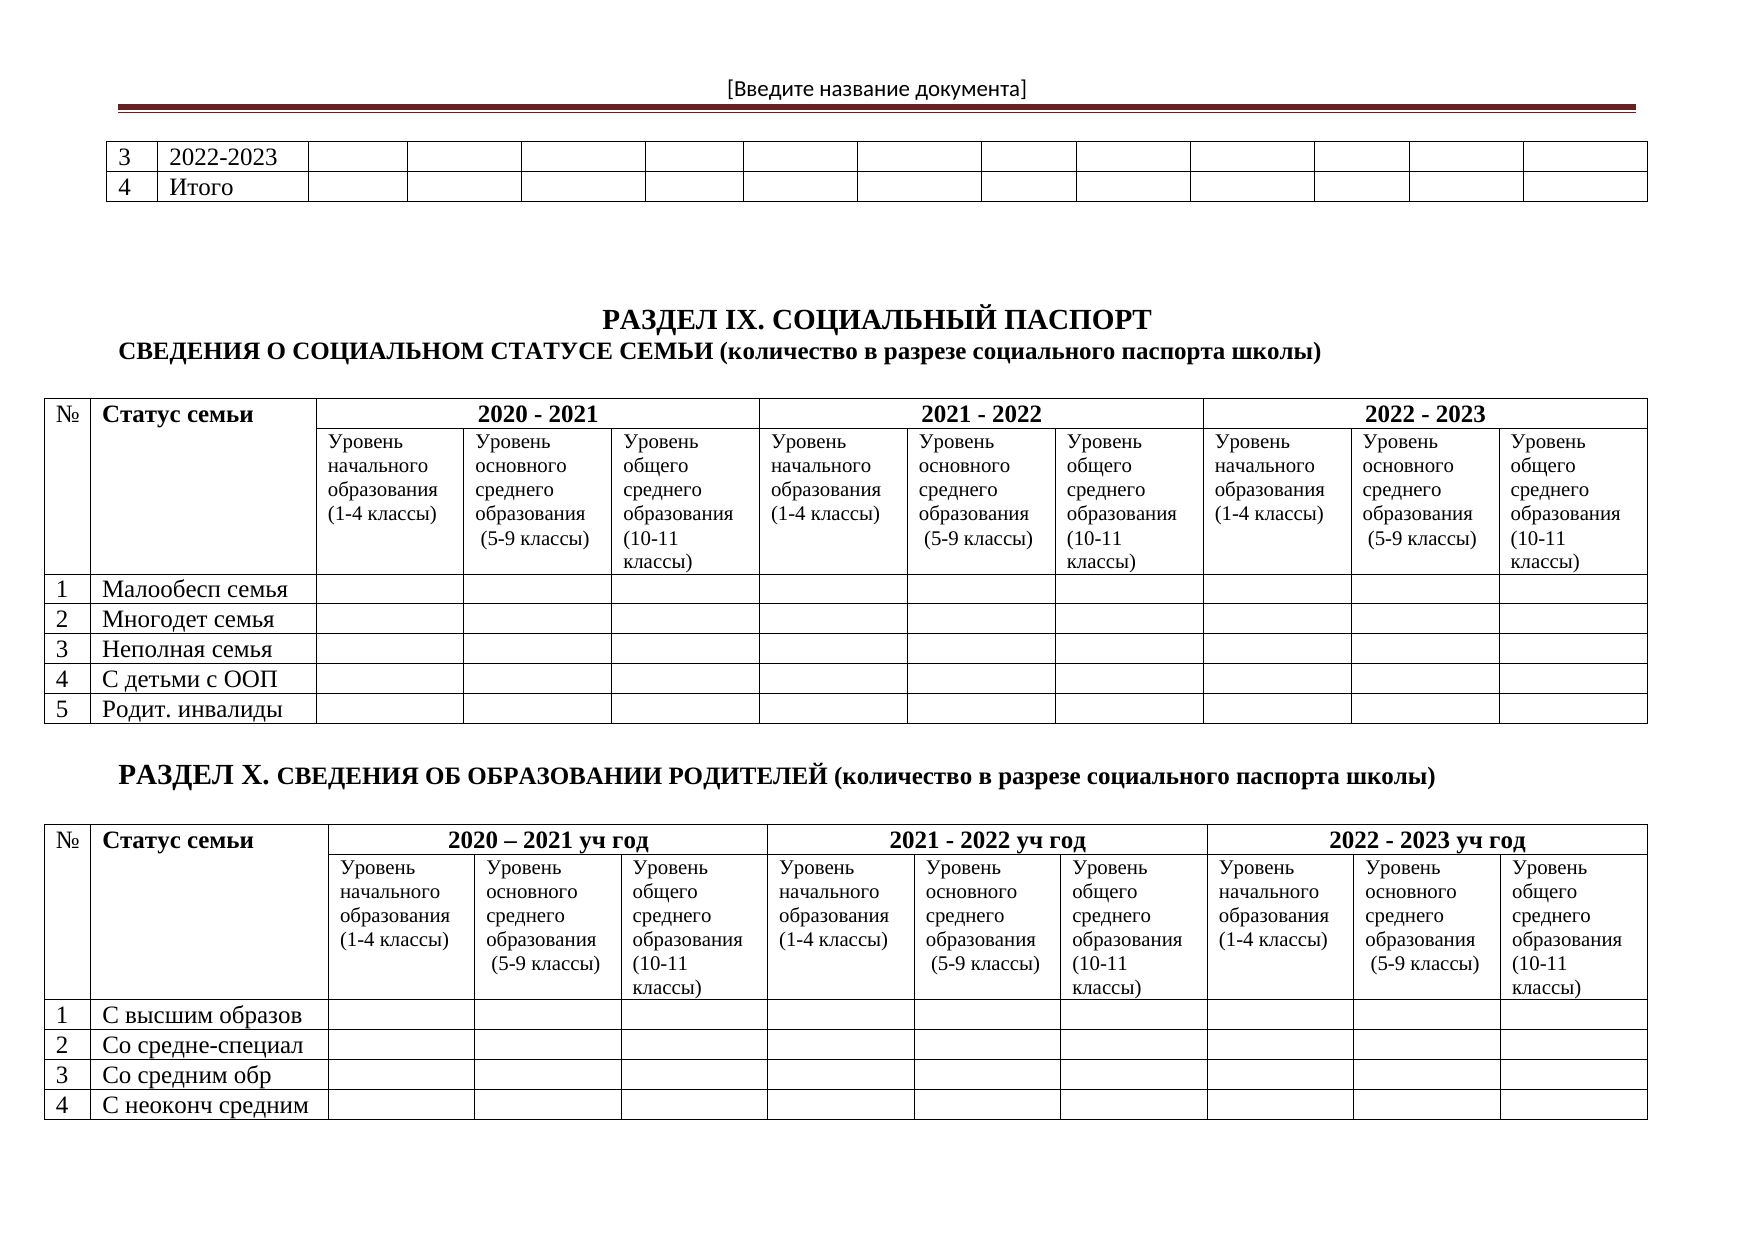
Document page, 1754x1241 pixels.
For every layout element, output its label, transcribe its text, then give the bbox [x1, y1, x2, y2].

table_cell [1204, 634, 1351, 663]
table_cell [522, 142, 645, 171]
table_cell [1354, 1000, 1500, 1029]
table_cell [1204, 604, 1351, 633]
table_cell [1077, 142, 1190, 171]
table_cell [1204, 694, 1351, 722]
table_cell [1191, 172, 1314, 201]
table_cell [1056, 634, 1203, 663]
table_cell [908, 634, 1055, 663]
table_cell [1204, 575, 1351, 603]
table_cell [317, 634, 463, 663]
table_cell [1061, 1060, 1207, 1089]
table_cell [1500, 664, 1647, 693]
table_cell [768, 1090, 914, 1118]
table_cell [1501, 1060, 1647, 1089]
table_cell 4 [45, 664, 90, 693]
table_cell [317, 664, 463, 693]
table_cell [1061, 1030, 1207, 1059]
table_cell 4 [107, 172, 157, 201]
table_cell [464, 634, 611, 663]
table_cell [1501, 1090, 1647, 1118]
table_cell [329, 1030, 474, 1059]
table_cell [612, 694, 759, 722]
table_cell [1191, 142, 1314, 171]
table_cell Уровень начального образования (1-4 классы) [317, 429, 463, 573]
table_cell [1352, 694, 1499, 722]
table_cell Уровень начального образования (1-4 классы) [329, 855, 474, 999]
table_header Статус семьи [91, 825, 328, 999]
table_cell Неполная семья [91, 634, 316, 663]
table_cell [768, 1030, 914, 1059]
table_cell [760, 634, 907, 663]
table_cell [475, 1000, 621, 1029]
table_cell [1501, 1030, 1647, 1059]
table_cell С детьми с ООП [91, 664, 316, 693]
table_cell [982, 172, 1076, 201]
table_cell [1352, 664, 1499, 693]
table_cell 1 [45, 1000, 90, 1029]
table_cell [1208, 1060, 1353, 1089]
table_cell [464, 604, 611, 633]
table_cell [908, 575, 1055, 603]
table_cell [1208, 1000, 1353, 1029]
table_cell Уровень основного среднего образования (5-9 классы) [1352, 429, 1499, 573]
table_cell 3 [45, 634, 90, 663]
table_cell [982, 142, 1076, 171]
table_cell [329, 1060, 474, 1089]
table_cell [858, 172, 981, 201]
table_cell [915, 1060, 1060, 1089]
table_cell [1315, 142, 1409, 171]
table_cell [1501, 1000, 1647, 1029]
table_cell Уровень начального образования (1-4 классы) [1208, 855, 1353, 999]
table_cell 2022-2023 [158, 142, 308, 171]
table_cell [612, 604, 759, 633]
table_cell [1352, 604, 1499, 633]
table_cell [646, 142, 743, 171]
table_cell [612, 575, 759, 603]
table_cell [1410, 142, 1523, 171]
table_cell Уровень основного среднего образования (5-9 классы) [1354, 855, 1500, 999]
table_header 2021 - 2022 уч год [768, 825, 1207, 854]
table_cell Уровень общего среднего образования (10-11 классы) [1061, 855, 1207, 999]
table_cell [464, 575, 611, 603]
table_cell [622, 1030, 767, 1059]
table_cell Уровень начального образования (1-4 классы) [1204, 429, 1351, 573]
table_cell [1524, 172, 1647, 201]
table_cell [408, 172, 521, 201]
table_cell [1500, 634, 1647, 663]
table_cell [1061, 1000, 1207, 1029]
table_cell [475, 1060, 621, 1089]
table_header 2022 - 2023 уч год [1208, 825, 1647, 854]
table_cell 1 [45, 575, 90, 603]
table_cell Уровень общего среднего образования (10-11 классы) [1500, 429, 1647, 573]
table_cell [1061, 1090, 1207, 1118]
table_cell [475, 1030, 621, 1059]
table_cell [317, 575, 463, 603]
table_cell [317, 604, 463, 633]
table_cell [1354, 1030, 1500, 1059]
table_cell Родит. инвалиды [91, 694, 316, 722]
table_cell [768, 1000, 914, 1029]
table_cell [622, 1060, 767, 1089]
table_header № [45, 399, 90, 573]
table_cell [475, 1090, 621, 1118]
table_cell [1077, 172, 1190, 201]
table_cell [317, 694, 463, 722]
table_cell [908, 604, 1055, 633]
table_cell Малообесп семья [91, 575, 316, 603]
table_header № [45, 825, 90, 999]
table_cell [1524, 142, 1647, 171]
table_header 2022 - 2023 [1204, 399, 1647, 428]
table_cell [744, 172, 857, 201]
table_header 2020 - 2021 [317, 399, 759, 428]
table_cell [858, 142, 981, 171]
table_cell Уровень основного среднего образования (5-9 классы) [475, 855, 621, 999]
table_cell 5 [45, 694, 90, 722]
table_cell [612, 634, 759, 663]
table_cell [915, 1090, 1060, 1118]
table_cell [1056, 604, 1203, 633]
text РАЗДЕЛ IX. СОЦИАЛЬНЫЙ ПАСПОРТ [118, 302, 1636, 336]
table_cell [1500, 575, 1647, 603]
table_cell [1352, 575, 1499, 603]
table_cell Уровень основного среднего образования (5-9 классы) [908, 429, 1055, 573]
table_cell Уровень общего среднего образования (10-11 классы) [622, 855, 767, 999]
table_cell [760, 575, 907, 603]
table_cell Итого [158, 172, 308, 201]
table_cell [768, 1060, 914, 1089]
table_cell [309, 142, 407, 171]
table_cell [1056, 575, 1203, 603]
table_cell Уровень основного среднего образования (5-9 классы) [464, 429, 611, 573]
table_cell С неоконч средним [91, 1090, 328, 1118]
text РАЗДЕЛ X. СВЕДЕНИЯ ОБ ОБРАЗОВАНИИ РОДИТЕЛЕЙ (количество в разрезе социального паспорта школы) [118, 757, 1636, 791]
table_cell 2 [45, 604, 90, 633]
table_cell Уровень общего среднего образования (10-11 классы) [612, 429, 759, 573]
table_cell [329, 1090, 474, 1118]
table_cell [1056, 694, 1203, 722]
table_cell 3 [45, 1060, 90, 1089]
table_cell 4 [45, 1090, 90, 1118]
table_header 2021 - 2022 [760, 399, 1203, 428]
table_cell [908, 664, 1055, 693]
table_cell [1500, 694, 1647, 722]
table_cell С высшим образов [91, 1000, 328, 1029]
table_cell [1410, 172, 1523, 201]
table_cell [908, 694, 1055, 722]
table_cell [1315, 172, 1409, 201]
table_cell Со средним обр [91, 1060, 328, 1089]
table_cell [915, 1000, 1060, 1029]
table_cell [1354, 1060, 1500, 1089]
table_cell [760, 604, 907, 633]
table_cell [1500, 604, 1647, 633]
table_cell [622, 1000, 767, 1029]
table_header Статус семьи [91, 399, 316, 573]
table_cell Уровень общего среднего образования (10-11 классы) [1501, 855, 1647, 999]
table_cell [1352, 634, 1499, 663]
table_cell Уровень начального образования (1-4 классы) [768, 855, 914, 999]
table_cell [760, 694, 907, 722]
table_cell [744, 142, 857, 171]
text СВЕДЕНИЯ О СОЦИАЛЬНОМ СТАТУСЕ СЕМЬИ (количество в разрезе социального паспорта школы) [118, 336, 1636, 365]
table_cell [1208, 1030, 1353, 1059]
table_cell Уровень общего среднего образования (10-11 классы) [1056, 429, 1203, 573]
table_header 2020 – 2021 уч год [329, 825, 767, 854]
table_cell [1354, 1090, 1500, 1118]
table_cell 2 [45, 1030, 90, 1059]
table_cell [329, 1000, 474, 1029]
table_cell [915, 1030, 1060, 1059]
table_cell Многодет семья [91, 604, 316, 633]
table_cell Уровень начального образования (1-4 классы) [760, 429, 907, 573]
table_cell [522, 172, 645, 201]
table_cell [646, 172, 743, 201]
table_cell 3 [107, 142, 157, 171]
table_cell [760, 664, 907, 693]
table_cell [1204, 664, 1351, 693]
table_cell [464, 664, 611, 693]
table_cell [464, 694, 611, 722]
table_cell [622, 1090, 767, 1118]
table_cell Со средне-специал [91, 1030, 328, 1059]
table_cell [309, 172, 407, 201]
table_cell [612, 664, 759, 693]
table_cell [408, 142, 521, 171]
table_cell [1056, 664, 1203, 693]
table_cell [1208, 1090, 1353, 1118]
table_cell Уровень основного среднего образования (5-9 классы) [915, 855, 1060, 999]
